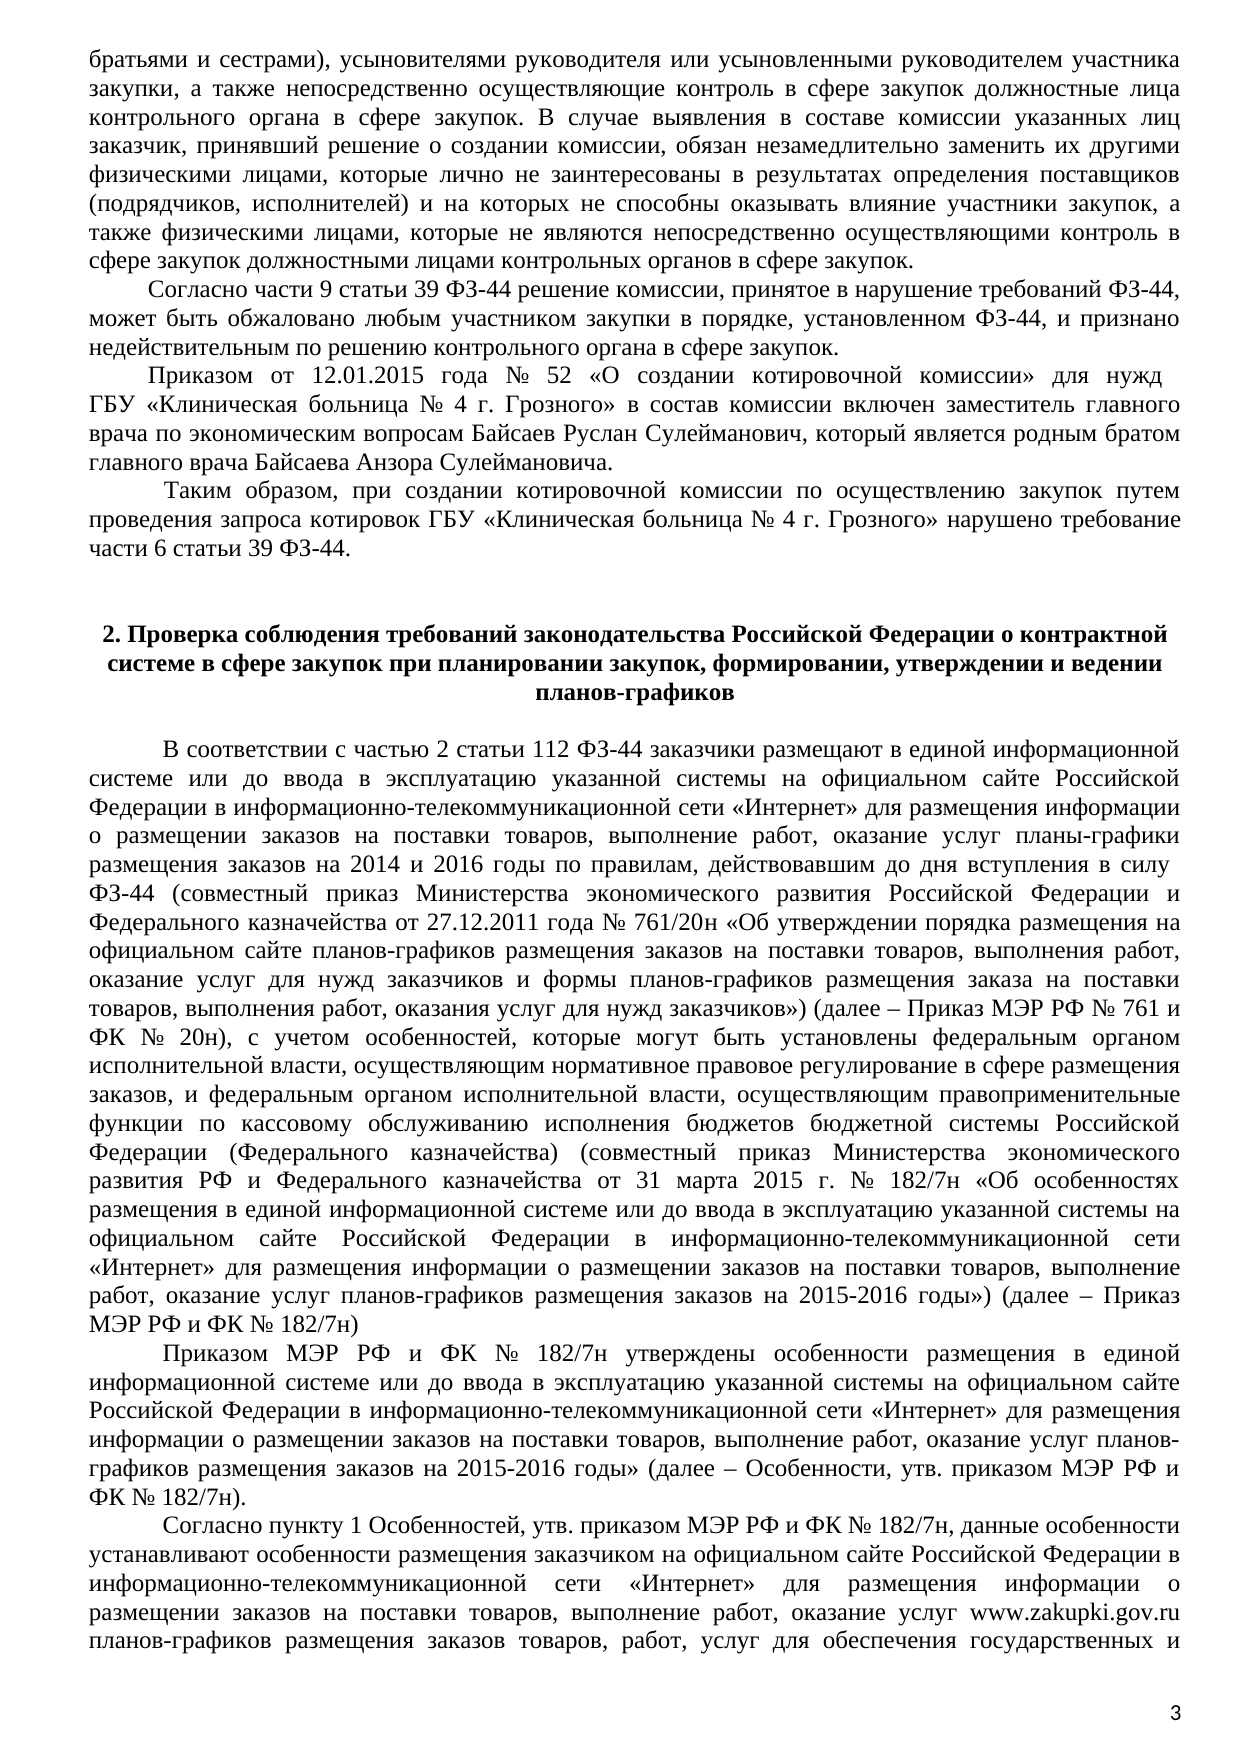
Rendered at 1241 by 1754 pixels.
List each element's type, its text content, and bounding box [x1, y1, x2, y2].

text Приказом МЭР РФ и ФК № 182/7н утверждены особенности размещения в единой информационной системе или до ввода в эксплуатацию указанной системы на официальном сайте Российской Федерации в информационно-телекоммуникационной сети «Интернет» для размещения информации о размещении заказов на поставки товаров, выполнение работ, оказание услуг планов-графиков размещения заказов на 2015-2016 годы» (далее – Особенности, утв. приказом МЭР РФ и ФК № 182/7н). [89, 1338, 1181, 1511]
text Таким образом, при создании котировочной комиссии по осуществлению закупок путем проведения запроса котировок ГБУ «Клиническая больница № 4 г. Грозного» нарушено требование части 6 статьи 39 ФЗ-44. [89, 476, 1181, 562]
text Согласно части 9 статьи 39 ФЗ-44 решение комиссии, принятое в нарушение требований ФЗ-44, может быть обжаловано любым участником закупки в порядке, установленном ФЗ-44, и признано недействительным по решению контрольного органа в сфере закупок. [89, 274, 1181, 361]
text 2. Проверка соблюдения требований законодательства Российской Федерации о контрактной системе в сфере закупок при планировании закупок, формировании, утверждении и ведении планов-графиков [89, 619, 1181, 706]
text Приказом от 12.01.2015 года № 52 «О создании котировочной комиссии» для нужд ГБУ «Клиническая больница № 4 г. Грозного» в состав комиссии включен заместитель главного врача по экономическим вопросам Байсаев Руслан Сулейманович, который является родным братом главного врача Байсаева Анзора Сулеймановича. [89, 361, 1181, 476]
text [89, 44, 1181, 274]
text В соответствии с частью 2 статьи 112 ФЗ-44 заказчики размещают в единой информационной системе или до ввода в эксплуатацию указанной системы на официальном сайте Российской Федерации в информационно-телекоммуникационной сети «Интернет» для размещения информации о размещении заказов на поставки товаров, выполнение работ, оказание услуг планы-графики размещения заказов на 2014 и 2016 годы по правилам, действовавшим до дня вступления в силу ФЗ-44 (совместный приказ Министерства экономического развития Российской Федерации и Федерального казначейства от 27.12.2011 года № 761/20н «Об утверждении порядка размещения на официальном сайте планов-графиков размещения заказов на поставки товаров, выполнения работ, оказание услуг для нужд заказчиков и формы планов-графиков размещения заказа на поставки товаров, выполнения работ, оказания услуг для нужд заказчиков») (далее – Приказ МЭР РФ № 761 и ФК № 20н), с учетом особенностей, которые могут быть установлены федеральным органом исполнительной власти, осуществляющим нормативное правовое регулирование в сфере размещения заказов, и федеральным органом исполнительной власти, осуществляющим правоприменительные функции по кассовому обслуживанию исполнения бюджетов бюджетной системы Российской Федерации (Федерального казначейства) (совместный приказ Министерства экономического развития РФ и Федерального казначейства от 31 марта 2015 г. № 182/7н «Об особенностях размещения в единой информационной системе или до ввода в эксплуатацию указанной системы на официальном сайте Российской Федерации в информационно-телекоммуникационной сети «Интернет» для размещения информации о размещении заказов на поставки товаров, выполнение работ, оказание услуг планов-графиков размещения заказов на 2015-2016 годы») (далее – Приказ МЭР РФ и ФК № 182/7н) [89, 734, 1181, 1338]
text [89, 1511, 1181, 1654]
